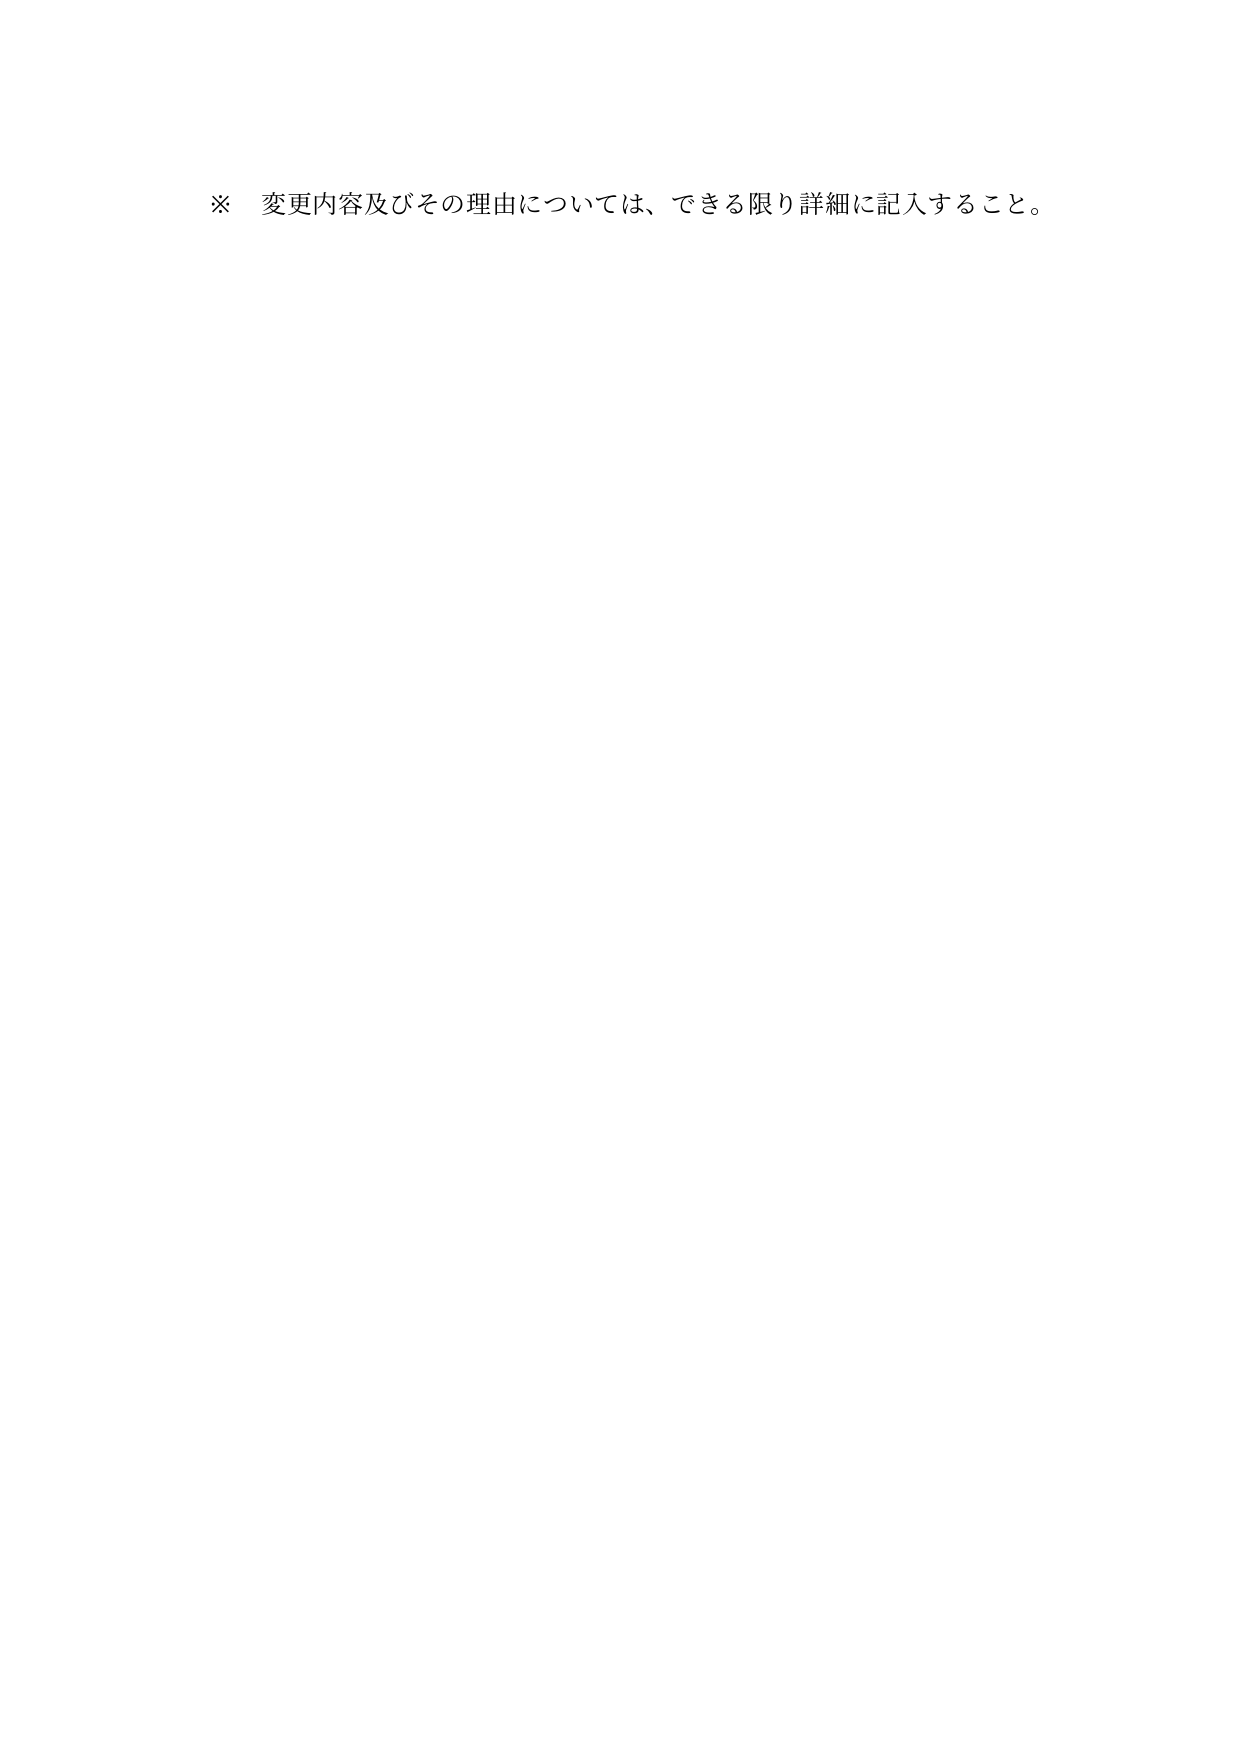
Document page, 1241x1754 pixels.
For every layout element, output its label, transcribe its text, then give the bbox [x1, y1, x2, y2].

text ※ 変更内容及びその理由については、できる限り詳細に記入すること。 [184, 184, 1081, 221]
